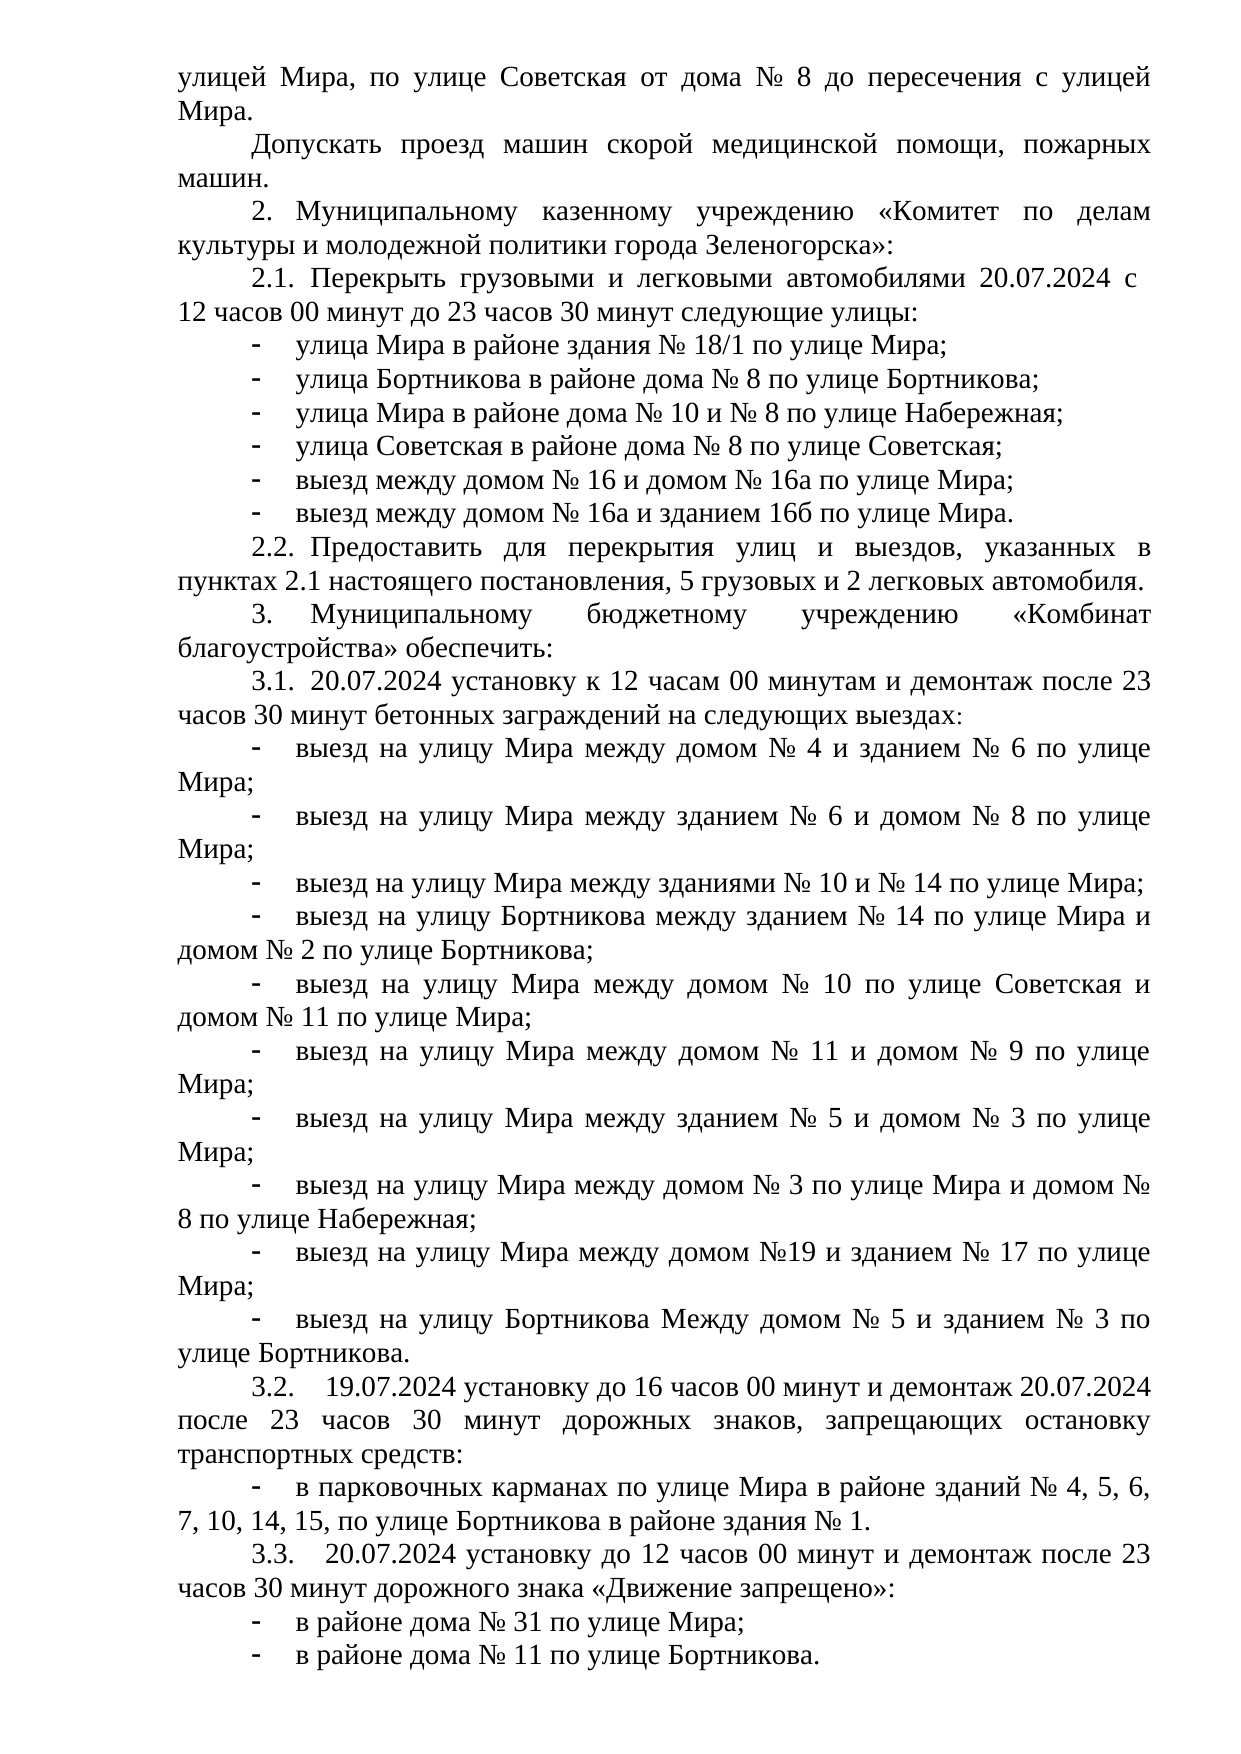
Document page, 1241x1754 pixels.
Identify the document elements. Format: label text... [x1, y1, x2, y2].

list улица Бортникова в районе дома № 8 по улице Бортникова; [177, 361, 1152, 395]
list выезд на улицу Мира между домом № 3 по улице Мира и домом № 8 по улице Набережная; [177, 1167, 1152, 1234]
list 19.07.2024 установку до 16 часов 00 минут и демонтаж 20.07.2024 после 23 часов 30 минут дорожных знаков, запрещающих остановку транспортных средств: [177, 1369, 1152, 1469]
list выезд на улицу Мира между домом № 4 и зданием № 6 по улице Мира; [177, 731, 1152, 798]
list выезд на улицу Мира между домом № 10 по улице Советская и домом № 11 по улице Мира; [177, 966, 1152, 1033]
list выезд на улицу Мира между зданием № 6 и домом № 8 по улице Мира; [177, 798, 1152, 865]
list Предоставить для перекрытия улиц и выездов, указанных в пунктах 2.1 настоящего постановления, 5 грузовых и 2 легковых автомобиля. [177, 529, 1152, 596]
list Муниципальному бюджетному учреждению «Комбинат благоустройства» обеспечить: [177, 596, 1152, 663]
list Допускать проезд машин скорой медицинской помощи, пожарных машин. [177, 126, 1152, 193]
list выезд на улицу Мира между зданием № 5 и домом № 3 по улице Мира; [177, 1100, 1152, 1167]
list выезд на улицу Бортникова между зданием № 14 по улице Мира и домом № 2 по улице Бортникова; [177, 898, 1152, 966]
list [177, 59, 1152, 126]
list в районе дома № 31 по улице Мира; [177, 1604, 1152, 1637]
list в районе дома № 11 по улице Бортникова. [177, 1637, 1152, 1671]
list выезд между домом № 16а и зданием 16б по улице Мира. [177, 496, 1152, 529]
list выезд между домом № 16 и домом № 16а по улице Мира; [177, 462, 1152, 496]
list выезд на улицу Мира между домом № 11 и домом № 9 по улице Мира; [177, 1033, 1152, 1100]
list в парковочных карманах по улице Мира в районе зданий № 4, 5, 6, 7, 10, 14, 15, по улице Бортникова в районе здания № 1. [177, 1469, 1152, 1537]
list улица Советская в районе дома № 8 по улице Советская; [177, 428, 1152, 462]
list выезд на улицу Бортникова Между домом № 5 и зданием № 3 по улице Бортникова. [177, 1302, 1152, 1369]
list 20.07.2024 установку к 12 часам 00 минутам и демонтаж после 23 часов 30 минут бетонных заграждений на следующих выездах: [177, 663, 1152, 731]
list улица Мира в районе дома № 10 и № 8 по улице Набережная; [177, 395, 1152, 428]
list улица Мира в районе здания № 18/1 по улице Мира; [177, 327, 1152, 361]
list 20.07.2024 установку до 12 часов 00 минут и демонтаж после 23 часов 30 минут дорожного знака «Движение запрещено»: [177, 1537, 1152, 1604]
list выезд на улицу Мира между домом №19 и зданием № 17 по улице Мира; [177, 1234, 1152, 1302]
list выезд на улицу Мира между зданиями № 10 и № 14 по улице Мира; [177, 865, 1152, 898]
list Перекрыть грузовыми и легковыми автомобилями 20.07.2024 с 12 часов 00 минут до 23 часов 30 минут следующие улицы: [177, 260, 1152, 327]
list Муниципальному казенному учреждению «Комитет по делам культуры и молодежной политики города Зеленогорска»: [177, 193, 1152, 260]
